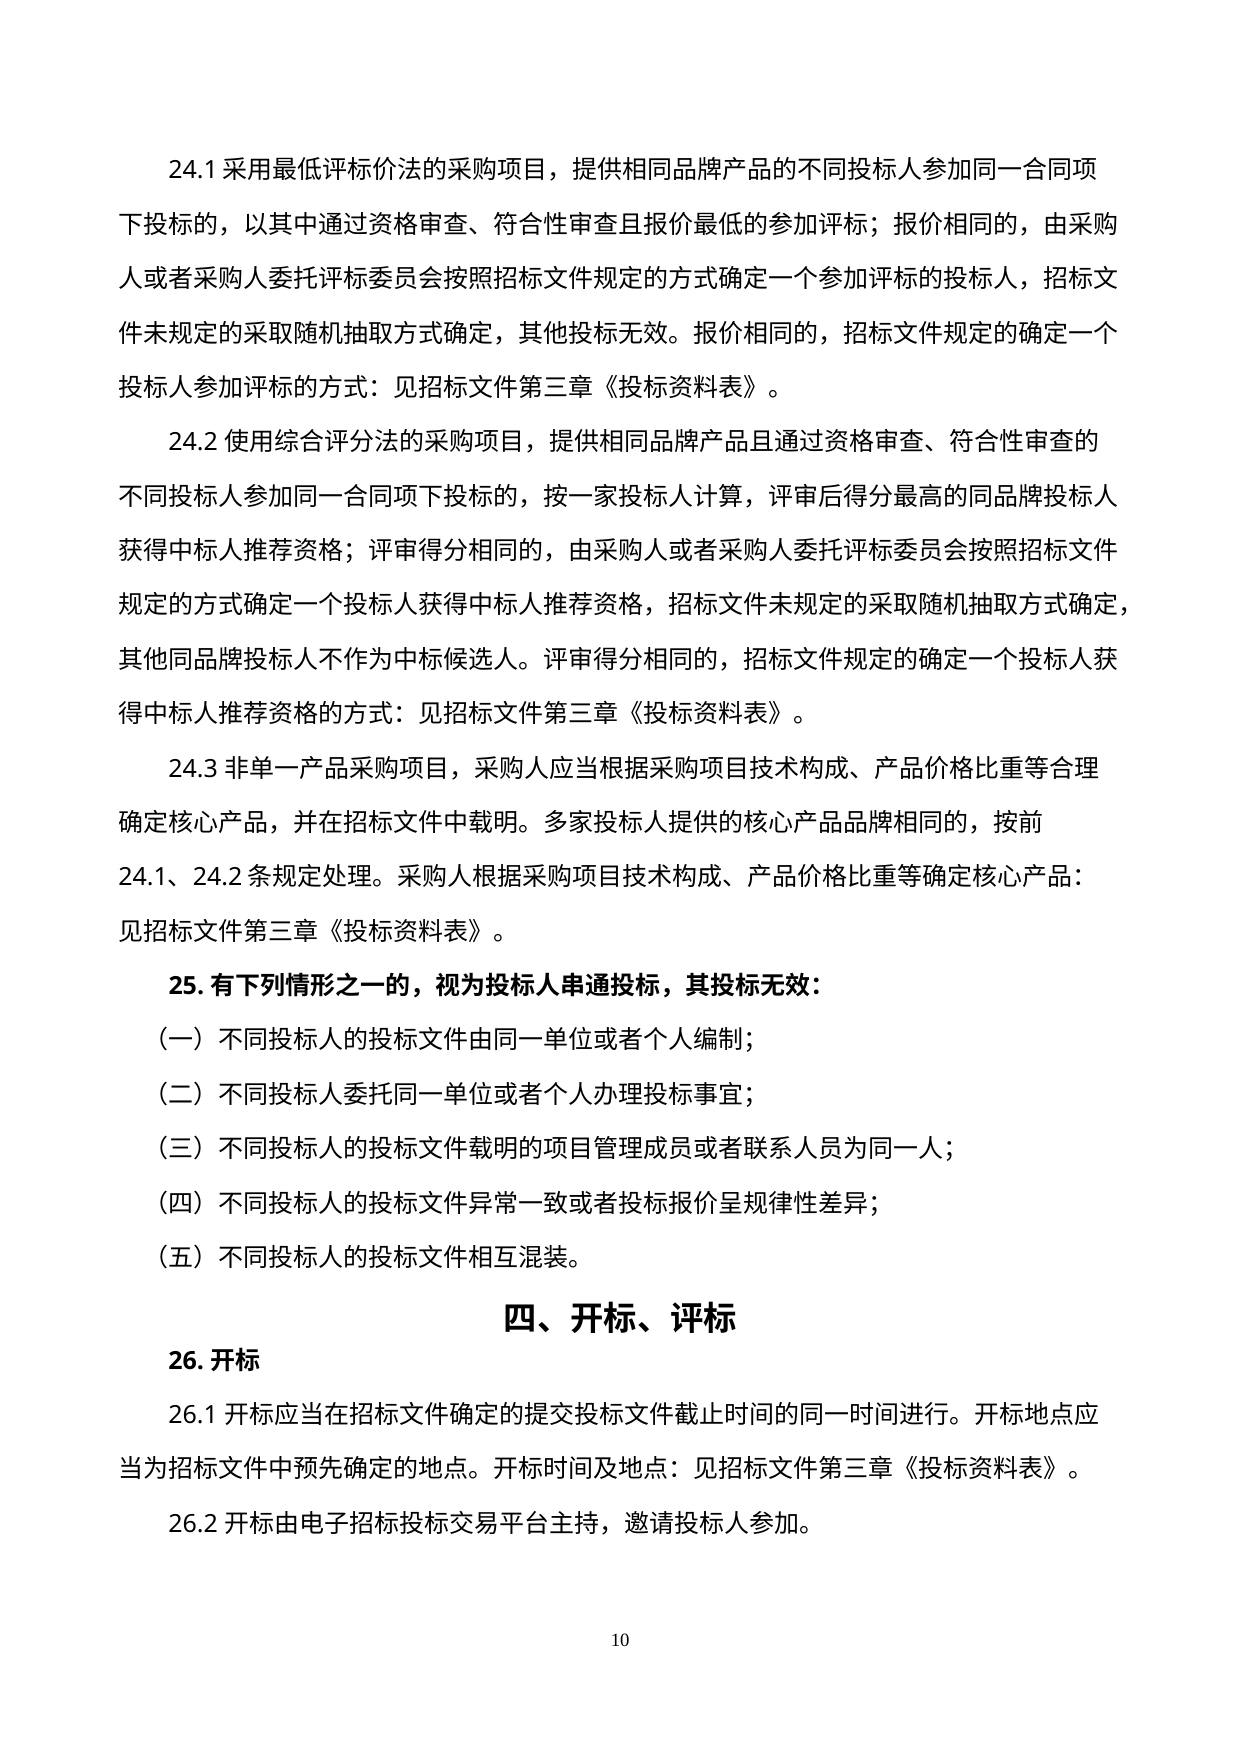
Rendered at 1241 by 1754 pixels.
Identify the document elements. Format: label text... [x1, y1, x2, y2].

text （二）不同投标人委托同一单位或者个人办理投标事宜； [118, 1074, 1122, 1111]
text 26.2 开标由电子招标投标交易平台主持，邀请投标人参加。 [118, 1503, 1122, 1539]
text 26. 开标 [118, 1340, 1122, 1376]
text 四、开标、评标 [118, 1292, 1122, 1340]
text （一）不同投标人的投标文件由同一单位或者个人编制； [118, 1020, 1122, 1056]
text 24.3 非单一产品采购项目，采购人应当根据采购项目技术构成、产品价格比重等合理确定核心产品，并在招标文件中载明。多家投标人提供的核心产品品牌相同的，按前24.1、24.2条规定处理。采购人根据采购项目技术构成、产品价格比重等确定核心产品：见招标文件第三章《投标资料表》。 [118, 748, 1122, 947]
text 24.2 使用综合评分法的采购项目，提供相同品牌产品且通过资格审查、符合性审查的不同投标人参加同一合同项下投标的，按一家投标人计算，评审后得分最高的同品牌投标人获得中标人推荐资格；评审得分相同的，由采购人或者采购人委托评标委员会按照招标文件规定的方式确定一个投标人获得中标人推荐资格，招标文件未规定的采取随机抽取方式确定，其他同品牌投标人不作为中标候选人。评审得分相同的，招标文件规定的确定一个投标人获得中标人推荐资格的方式：见招标文件第三章《投标资料表》。 [118, 422, 1122, 730]
text 26.1 开标应当在招标文件确定的提交投标文件截止时间的同一时间进行。开标地点应当为招标文件中预先确定的地点。开标时间及地点：见招标文件第三章《投标资料表》。 [118, 1394, 1122, 1485]
text （四）不同投标人的投标文件异常一致或者投标报价呈规律性差异； [118, 1183, 1122, 1219]
text （三）不同投标人的投标文件载明的项目管理成员或者联系人员为同一人； [118, 1129, 1122, 1165]
text （五）不同投标人的投标文件相互混装。 [118, 1237, 1122, 1274]
text 24.1采用最低评标价法的采购项目，提供相同品牌产品的不同投标人参加同一合同项下投标的，以其中通过资格审查、符合性审查且报价最低的参加评标；报价相同的，由采购人或者采购人委托评标委员会按照招标文件规定的方式确定一个参加评标的投标人，招标文件未规定的采取随机抽取方式确定，其他投标无效。报价相同的，招标文件规定的确定一个投标人参加评标的方式：见招标文件第三章《投标资料表》。 [118, 150, 1122, 404]
text 25. 有下列情形之一的，视为投标人串通投标，其投标无效： [118, 966, 1122, 1002]
